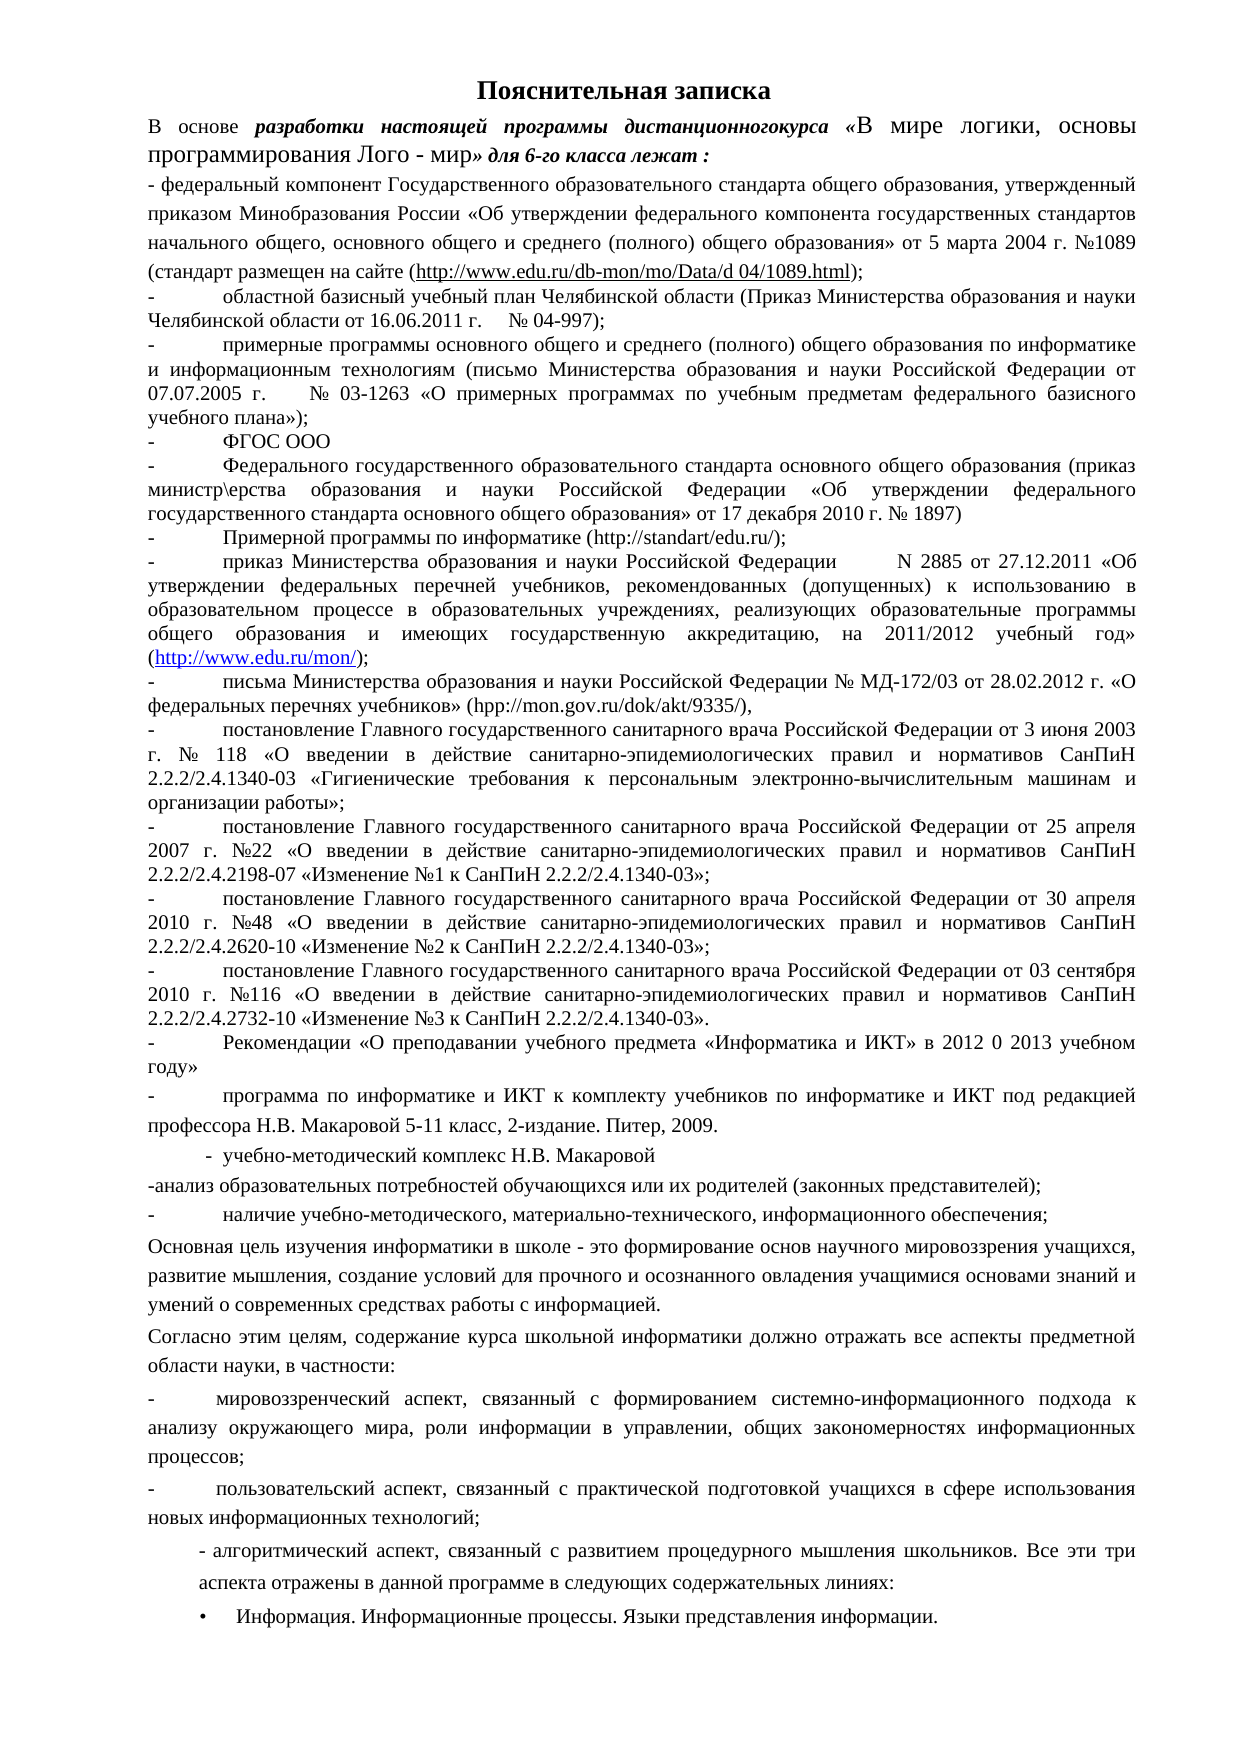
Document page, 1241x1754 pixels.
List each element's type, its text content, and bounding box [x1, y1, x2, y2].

text Основная цель изучения информатики в школе - это формирование основ научного мировоззрения учащихся, развитие мышления, создание условий для прочного и осознанного овладения учащимися основами знаний и умений о современных средствах работы с информацией. [148, 1231, 1137, 1318]
list Информация. Информационные процессы. Языки представления информации. [199, 1596, 1137, 1630]
text Пояснительная записка [477, 74, 1137, 105]
text Согласно этим целям, содержание курса школьной информатики должно отражать все аспекты предметной области науки, в частности: [148, 1320, 1137, 1379]
list постановление Главного государственного санитарного врача Российской Федерации от 3 июня . № 118 «О введении в действие санитарно-эпидемиологических правил и нормативов СанПиН 2.2.2/2.4.1340-03 «Гигиенические требования к персональным электронно-вычислительным машинам и организации работы»; [148, 717, 1137, 814]
text - федеральный компонент Государственного образовательного стандарта общего образования, утвержденный приказом Минобразования России «Об утверждении федерального компонента государственных стандартов начального общего, основного общего и среднего (полного) общего образования» от 5 марта 2004 г. №1089 (стандарт размещен на сайте (http://www.edu.ru/db-mon/mo/Data/d 04/1089.html); [148, 168, 1137, 284]
list областной базисный учебный план Челябинской области (Приказ Министерства образования и науки Челябинской области от 16.06.2011 г. № 04-997); [148, 284, 1137, 332]
list Примерной программы по информатике (http://standart/edu.ru/); [148, 525, 1137, 549]
list Рекомендации «О преподавании учебного предмета «Информатика и ИКТ» в 2012 0 2013 учебном году» [148, 1030, 1137, 1078]
text -анализ образовательных потребностей обучающихся или их родителей (законных представителей); [148, 1169, 1137, 1198]
list мировоззренческий аспект, связанный с формированием системно-информационного подхода к анализу окружающего мира, роли информации в управлении, общих закономерностях информационных процессов; [148, 1382, 1137, 1469]
list примерные программы основного общего и среднего (полного) общего образования по информатике и информационным технологиям (письмо Министерства образования и науки Российской Федерации от 07.07.2005 г. № 03-1263 «О примерных программах по учебным предметам федерального базисного учебного плана»); [148, 332, 1137, 429]
list ФГОС ООО [148, 429, 1137, 453]
list приказ Министерства образования и науки Российской Федерации N 2885 от 27.12.2011 «Об утверждении федеральных перечней учебников, рекомендованных (допущенных) к использованию в образовательном процессе в образовательных учреждениях, реализующих образовательные программы общего образования и имеющих государственную аккредитацию, на 2011/2012 учебный год» (http://www.edu.ru/mon/); [148, 549, 1137, 669]
text В основе разработки настоящей программы дистанционногокурса «В мире логики, основы программирования Лого - мир» для 6-го класса лежат : [148, 111, 1137, 168]
text - учебно-методический комплекс Н.В. Макаровой [205, 1139, 1137, 1168]
list постановление Главного государственного санитарного врача Российской Федерации от 03 сентября . №116 «О введении в действие санитарно-эпидемиологических правил и нормативов СанПиН 2.2.2/2.4.2732-10 «Изменение №3 к СанПиН 2.2.2/2.4.1340-03». [148, 958, 1137, 1030]
list постановление Главного государственного санитарного врача Российской Федерации от 30 апреля . №48 «О введении в действие санитарно-эпидемиологических правил и нормативов СанПиН 2.2.2/2.4.2620-10 «Изменение №2 к СанПиН 2.2.2/2.4.1340-03»; [148, 886, 1137, 958]
text - алгоритмический аспект, связанный с развитием процедурного мышления школьников. Все эти три аспекта отражены в данной программе в следующих содержательных линиях: [199, 1531, 1137, 1596]
list Федерального государственного образовательного стандарта основного общего образования (приказ министр\ерства образования и науки Российской Федерации «Об утверждении федерального государственного стандарта основного общего образования» от 17 декабря 2010 г. № 1897) [148, 453, 1137, 525]
list пользовательский аспект, связанный с практической подготовкой учащихся в сфере использования новых информационных технологий; [148, 1473, 1137, 1531]
text - наличие учебно-методического, материально-технического, информационного обеспечения; [148, 1198, 1137, 1228]
list постановление Главного государственного санитарного врача Российской Федерации от 25 апреля . №22 «О введении в действие санитарно-эпидемиологических правил и нормативов СанПиН 2.2.2/2.4.2198-07 «Изменение №1 к СанПиН 2.2.2/2.4.1340-03»; [148, 814, 1137, 886]
list письма Министерства образования и науки Российской Федерации № МД-172/03 от 28.02.2012 г. «О федеральных перечнях учебников» (hpp://mon.gov.ru/dok/akt/9335/), [148, 669, 1137, 717]
list программа по информатике и ИКТ к комплекту учебников по информатике и ИКТ под редакцией профессора Н.В. Макаровой 5-11 класс, 2-издание. Питер, 2009. [148, 1079, 1137, 1138]
